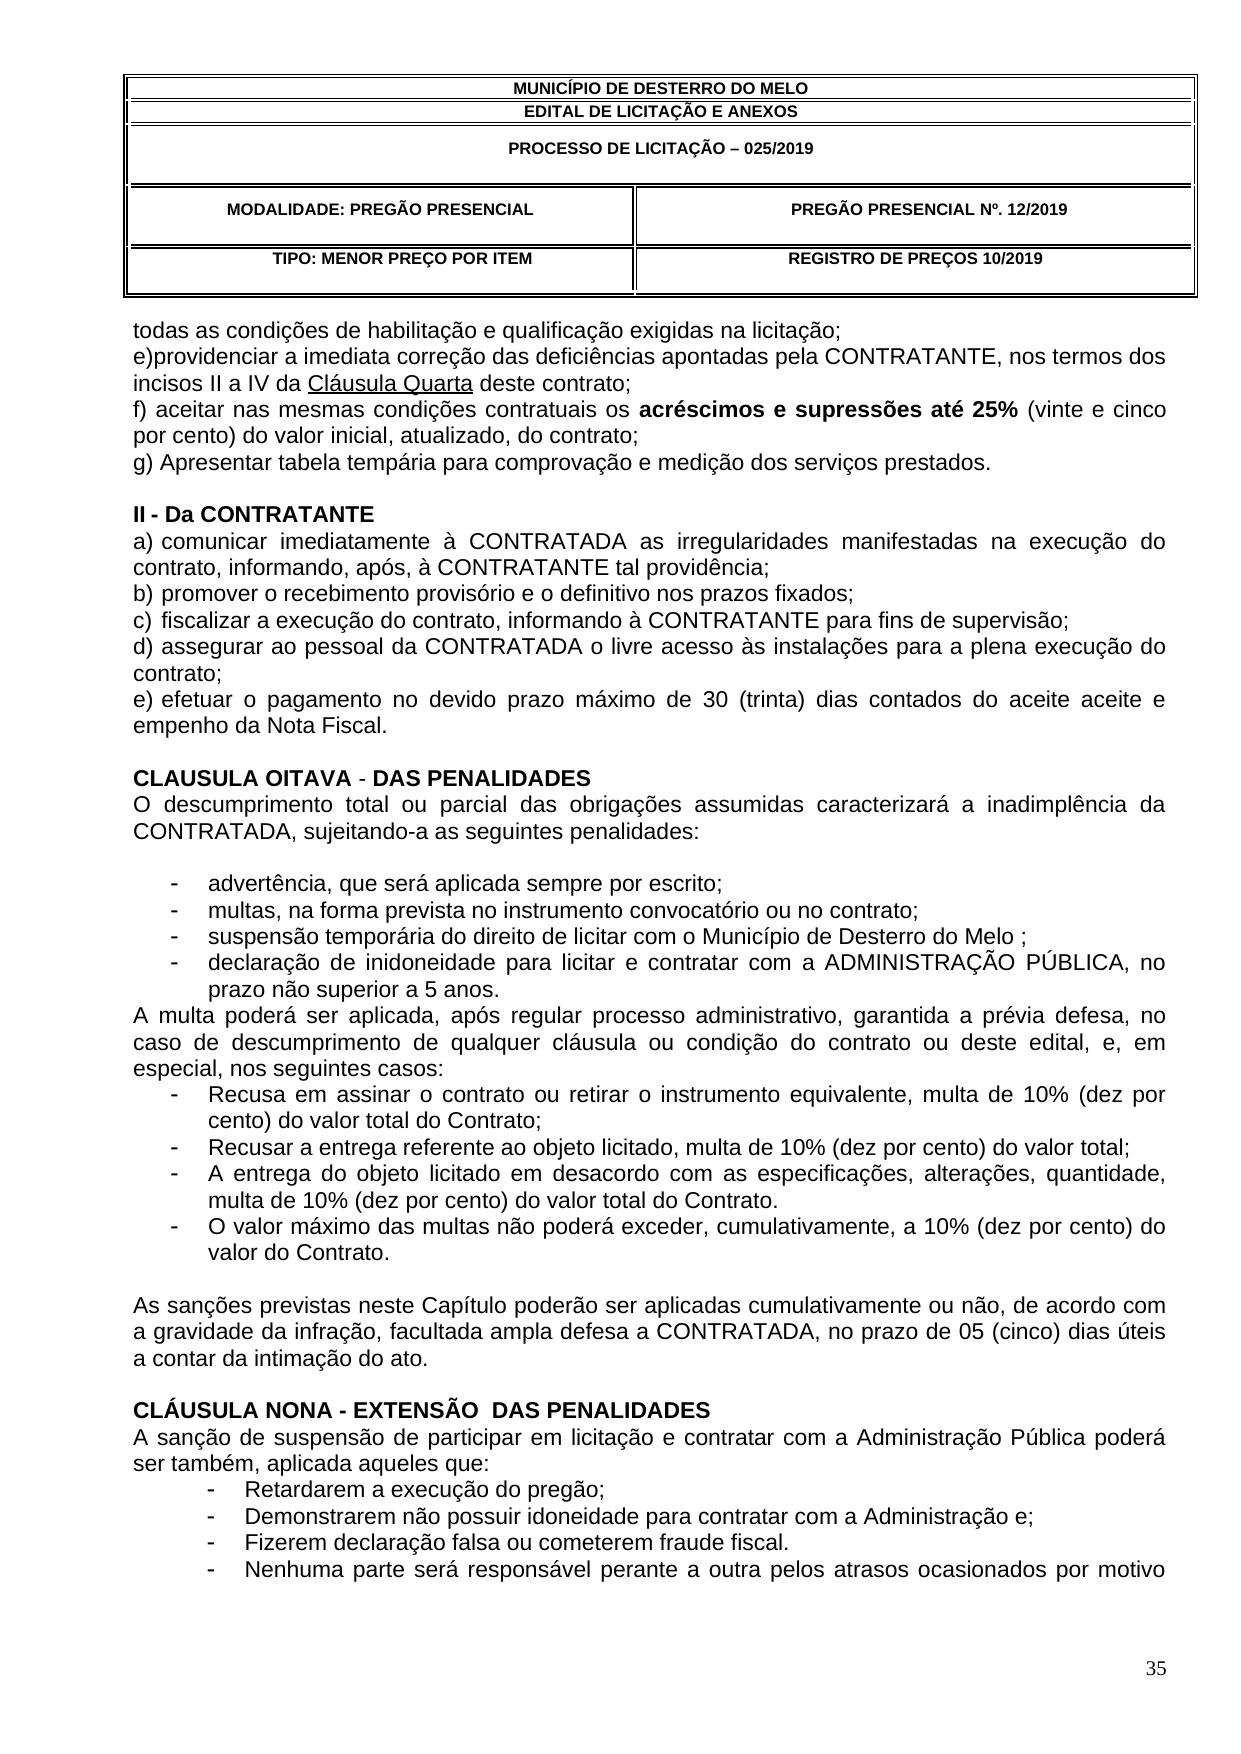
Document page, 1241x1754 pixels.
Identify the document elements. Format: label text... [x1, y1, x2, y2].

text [133, 317, 1167, 343]
list Recusa em assinar o contrato ou retirar o instrumento equivalente, multa de 10% (dez por cento) do valor total do Contrato; [170, 1081, 1167, 1134]
list A entrega do objeto licitado em desacordo com as especificações, alterações, quantidade, multa de 10% (dez por cento) do valor total do Contrato. [170, 1160, 1167, 1213]
text A multa poderá ser aplicada, após regular processo administrativo, garantida a prévia defesa, no caso de descumprimento de qualquer cláusula ou condição do contrato ou deste edital, e, em especial, nos seguintes casos: [133, 1002, 1167, 1081]
text CLÁUSULA NONA - EXTENSÃO DAS PENALIDADES [133, 1397, 1167, 1424]
text e)providenciar a imediata correção das deficiências apontadas pela CONTRATANTE, nos termos dos incisos II a IV da Cláusula Quarta deste contrato; [133, 343, 1167, 396]
text f) aceitar nas mesmas condições contratuais os acréscimos e supressões até 25% (vinte e cinco por cento) do valor inicial, atualizado, do contrato; [133, 396, 1167, 449]
list Retardarem a execução do pregão; [207, 1476, 1167, 1503]
text CLAUSULA OITAVA - DAS PENALIDADES [133, 765, 1167, 791]
text g) Apresentar tabela tempária para comprovação e medição dos serviços prestados. [133, 449, 1167, 475]
list Demonstrarem não possuir idoneidade para contratar com a Administração e; [207, 1503, 1167, 1529]
text b) promover o recebimento provisório e o definitivo nos prazos fixados; [133, 580, 1167, 607]
list Recusar a entrega referente ao objeto licitado, multa de 10% (dez por cento) do valor total; [170, 1134, 1167, 1160]
text e) efetuar o pagamento no devido prazo máximo de 30 (trinta) dias contados do aceite aceite e empenho da Nota Fiscal. [133, 686, 1167, 738]
text a) comunicar imediatamente à CONTRATADA as irregularidades manifestadas na execução do contrato, informando, após, à CONTRATANTE tal providência; [133, 528, 1167, 580]
list advertência, que será aplicada sempre por escrito; [170, 870, 1167, 897]
list O valor máximo das multas não poderá exceder, cumulativamente, a 10% (dez por cento) do valor do Contrato. [170, 1213, 1167, 1266]
list Fizerem declaração falsa ou cometerem fraude fiscal. [207, 1529, 1167, 1556]
text c) fiscalizar a execução do contrato, informando à CONTRATANTE para fins de supervisão; [133, 607, 1167, 633]
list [207, 1556, 1167, 1582]
list suspensão temporária do direito de licitar com o Município de Desterro do Melo ; [170, 923, 1167, 949]
list declaração de inidoneidade para licitar e contratar com a ADMINISTRAÇÃO PÚBLICA, no prazo não superior a 5 anos. [170, 949, 1167, 1002]
text O descumprimento total ou parcial das obrigações assumidas caracterizará a inadimplência da CONTRATADA, sujeitando-a as seguintes penalidades: [133, 791, 1167, 844]
text A sanção de suspensão de participar em licitação e contratar com a Administração Pública poderá ser também, aplicada aqueles que: [133, 1424, 1167, 1476]
text As sanções previstas neste Capítulo poderão ser aplicadas cumulativamente ou não, de acordo com a gravidade da infração, facultada ampla defesa a CONTRATADA, no prazo de 05 (cinco) dias úteis a contar da intimação do ato. [133, 1292, 1167, 1371]
text II - Da CONTRATANTE [133, 501, 1167, 528]
list multas, na forma prevista no instrumento convocatório ou no contrato; [170, 897, 1167, 923]
text d) assegurar ao pessoal da CONTRATADA o livre acesso às instalações para a plena execução do contrato; [133, 633, 1167, 686]
